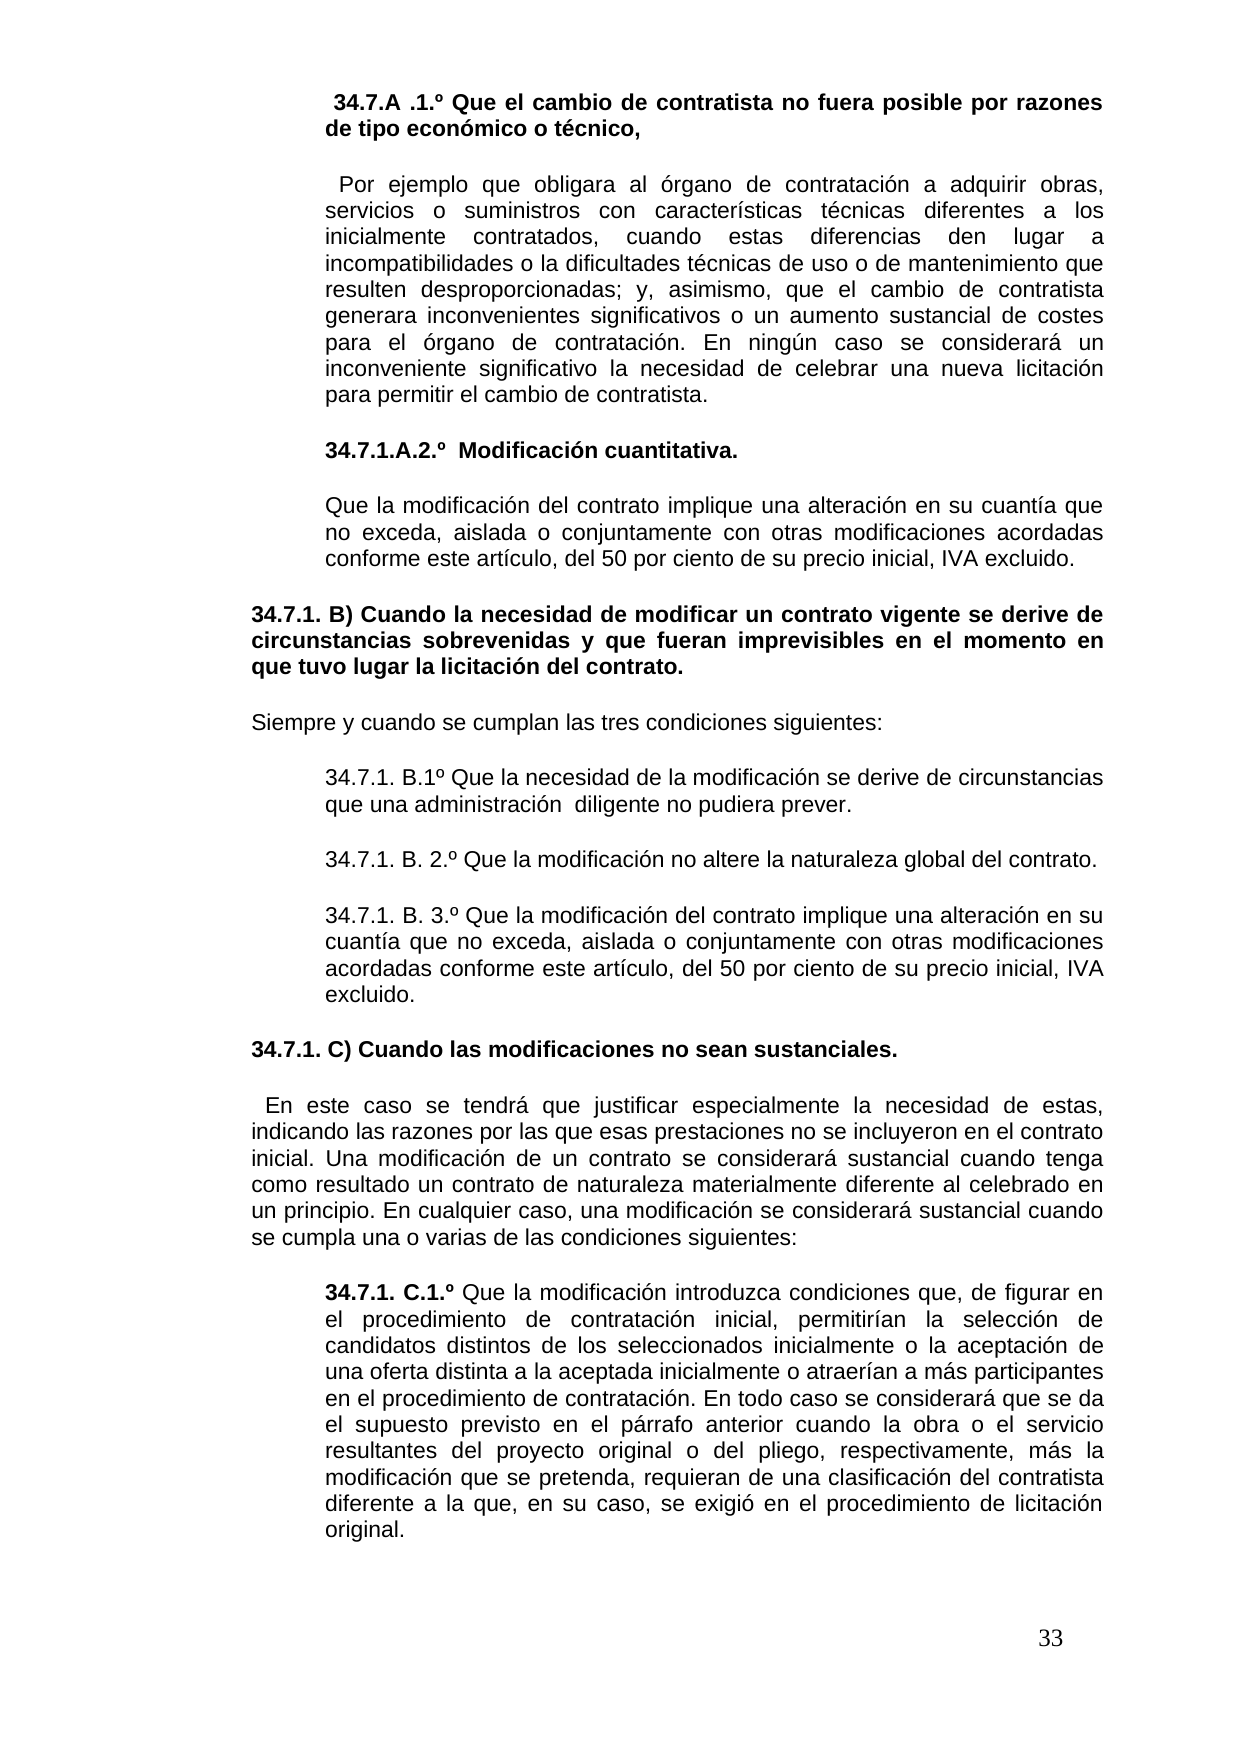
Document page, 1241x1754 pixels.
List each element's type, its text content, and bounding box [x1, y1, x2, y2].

text 34.7.1.A.2.º Modificación cuantitativa. [325, 437, 1104, 463]
text Que la modificación del contrato implique una alteración en su cuantía que no exceda, aislada o conjuntamente con otras modificaciones acordadas conforme este artículo, del 50 por ciento de su precio inicial, IVA excluido. [325, 492, 1104, 571]
text 34.7.1. C) Cuando las modificaciones no sean sustanciales. [251, 1036, 1104, 1063]
text 34.7.1. B. 3.º Que la modificación del contrato implique una alteración en su cuantía que no exceda, aislada o conjuntamente con otras modificaciones acordadas conforme este artículo, del 50 por ciento de su precio inicial, IVA excluido. [325, 902, 1104, 1007]
text 34.7.1. B. 2.º Que la modificación no altere la naturaleza global del contrato. [325, 846, 1104, 873]
text En este caso se tendrá que justificar especialmente la necesidad de estas, indicando las razones por las que esas prestaciones no se incluyeron en el contrato inicial. Una modificación de un contrato se considerará sustancial cuando tenga como resultado un contrato de naturaleza materialmente diferente al celebrado en un principio. En cualquier caso, una modificación se considerará sustancial cuando se cumpla una o varias de las condiciones siguientes: [251, 1092, 1104, 1250]
text 34.7.A .1.º Que el cambio de contratista no fuera posible por razones de tipo económico o técnico, [325, 89, 1104, 141]
text 34.7.1. B) Cuando la necesidad de modificar un contrato vigente se derive de circunstancias sobrevenidas y que fueran imprevisibles en el momento en que tuvo lugar la licitación del contrato. [251, 601, 1104, 680]
text Por ejemplo que obligara al órgano de contratación a adquirir obras, servicios o suministros con características técnicas diferentes a los inicialmente contratados, cuando estas diferencias den lugar a incompatibilidades o la dificultades técnicas de uso o de mantenimiento que resulten desproporcionadas; y, asimismo, que el cambio de contratista generara inconvenientes significativos o un aumento sustancial de costes para el órgano de contratación. En ningún caso se considerará un inconveniente significativo la necesidad de celebrar una nueva licitación para permitir el cambio de contratista. [325, 171, 1104, 408]
text Siempre y cuando se cumplan las tres condiciones siguientes: [251, 709, 1104, 735]
text 34.7.1. B.1º Que la necesidad de la modificación se derive de circunstancias que una administración diligente no pudiera prever. [325, 764, 1104, 817]
text 34.7.1. C.1.º Que la modificación introduzca condiciones que, de figurar en el procedimiento de contratación inicial, permitirían la selección de candidatos distintos de los seleccionados inicialmente o la aceptación de una oferta distinta a la aceptada inicialmente o atraerían a más participantes en el procedimiento de contratación. En todo caso se considerará que se da el supuesto previsto en el párrafo anterior cuando la obra o el servicio resultantes del proyecto original o del pliego, respectivamente, más la modificación que se pretenda, requieran de una clasificación del contratista diferente a la que, en su caso, se exigió en el procedimiento de licitación original. [325, 1279, 1104, 1543]
